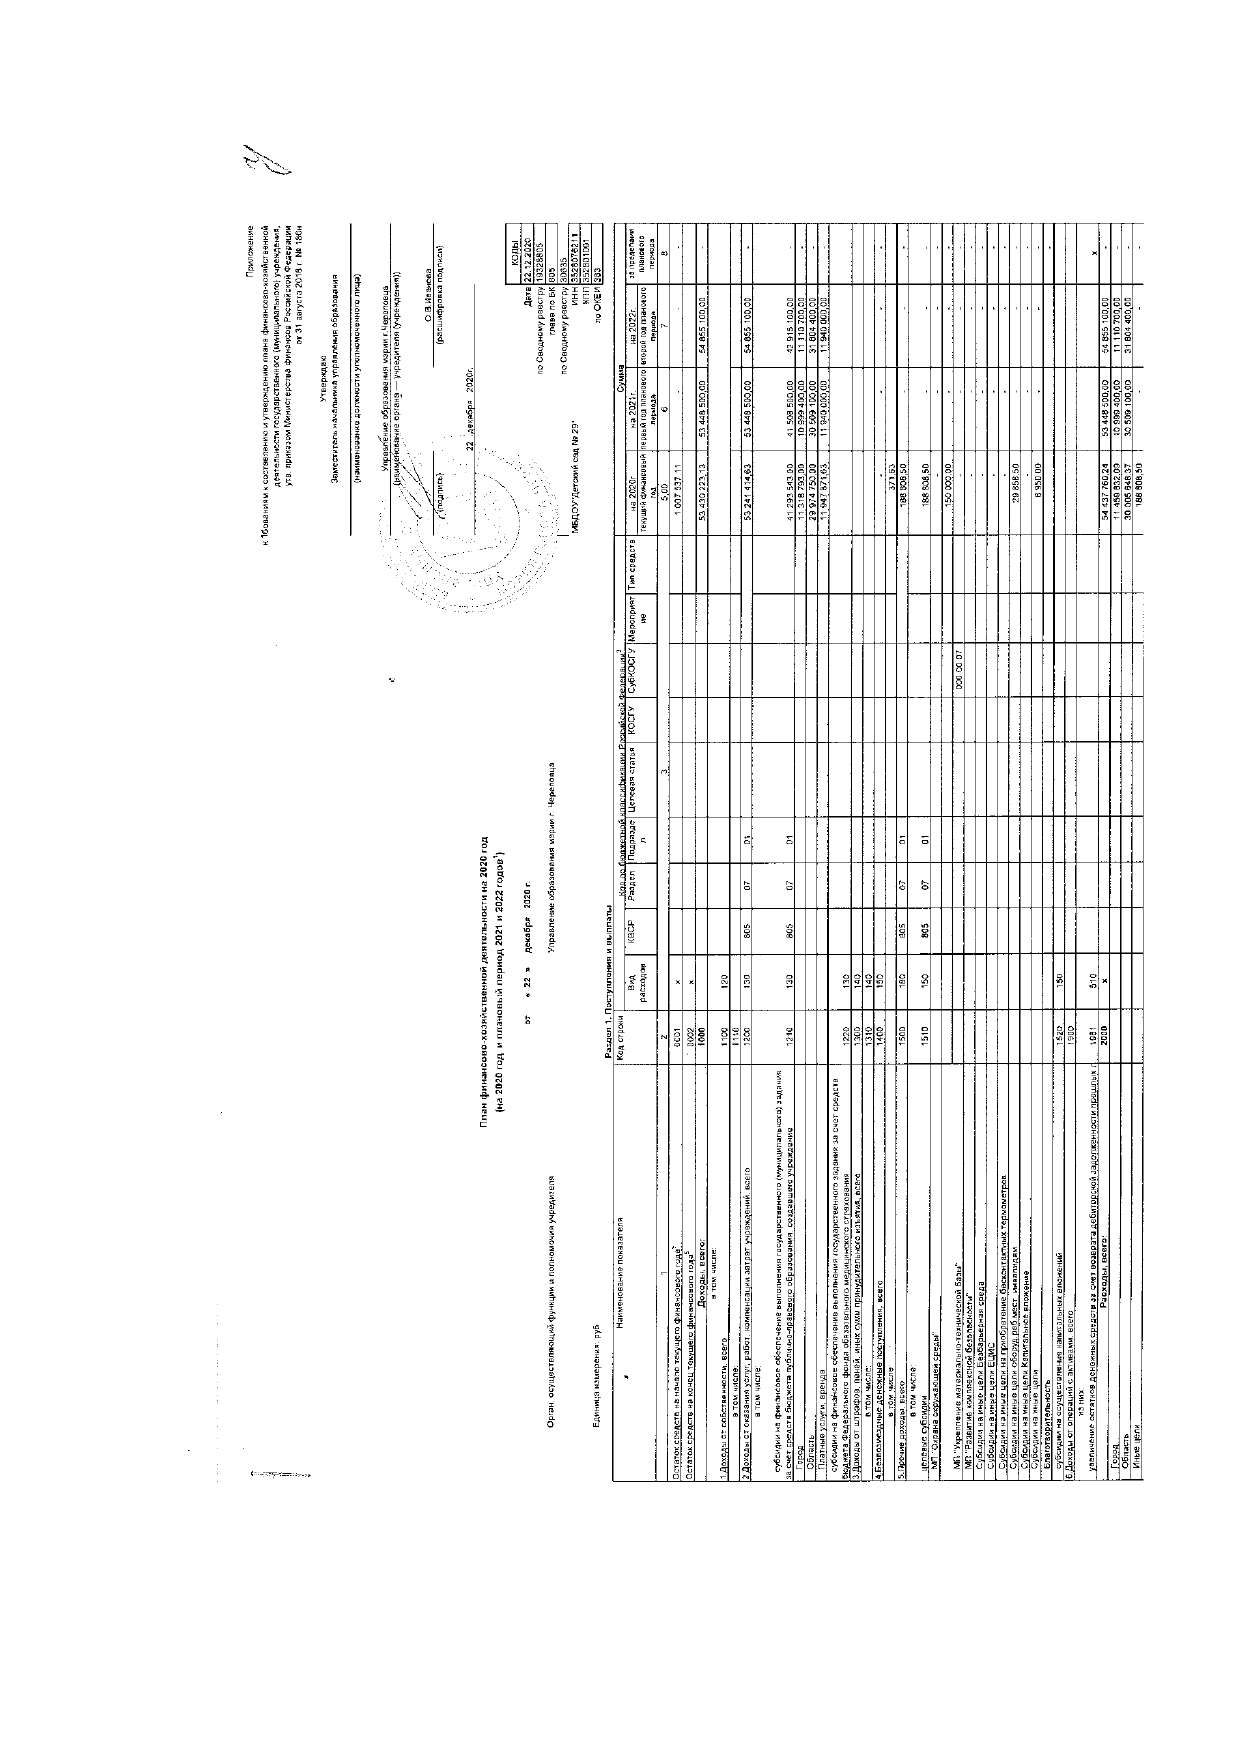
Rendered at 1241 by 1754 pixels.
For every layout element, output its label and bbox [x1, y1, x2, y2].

picture [177, 118, 1152, 1496]
